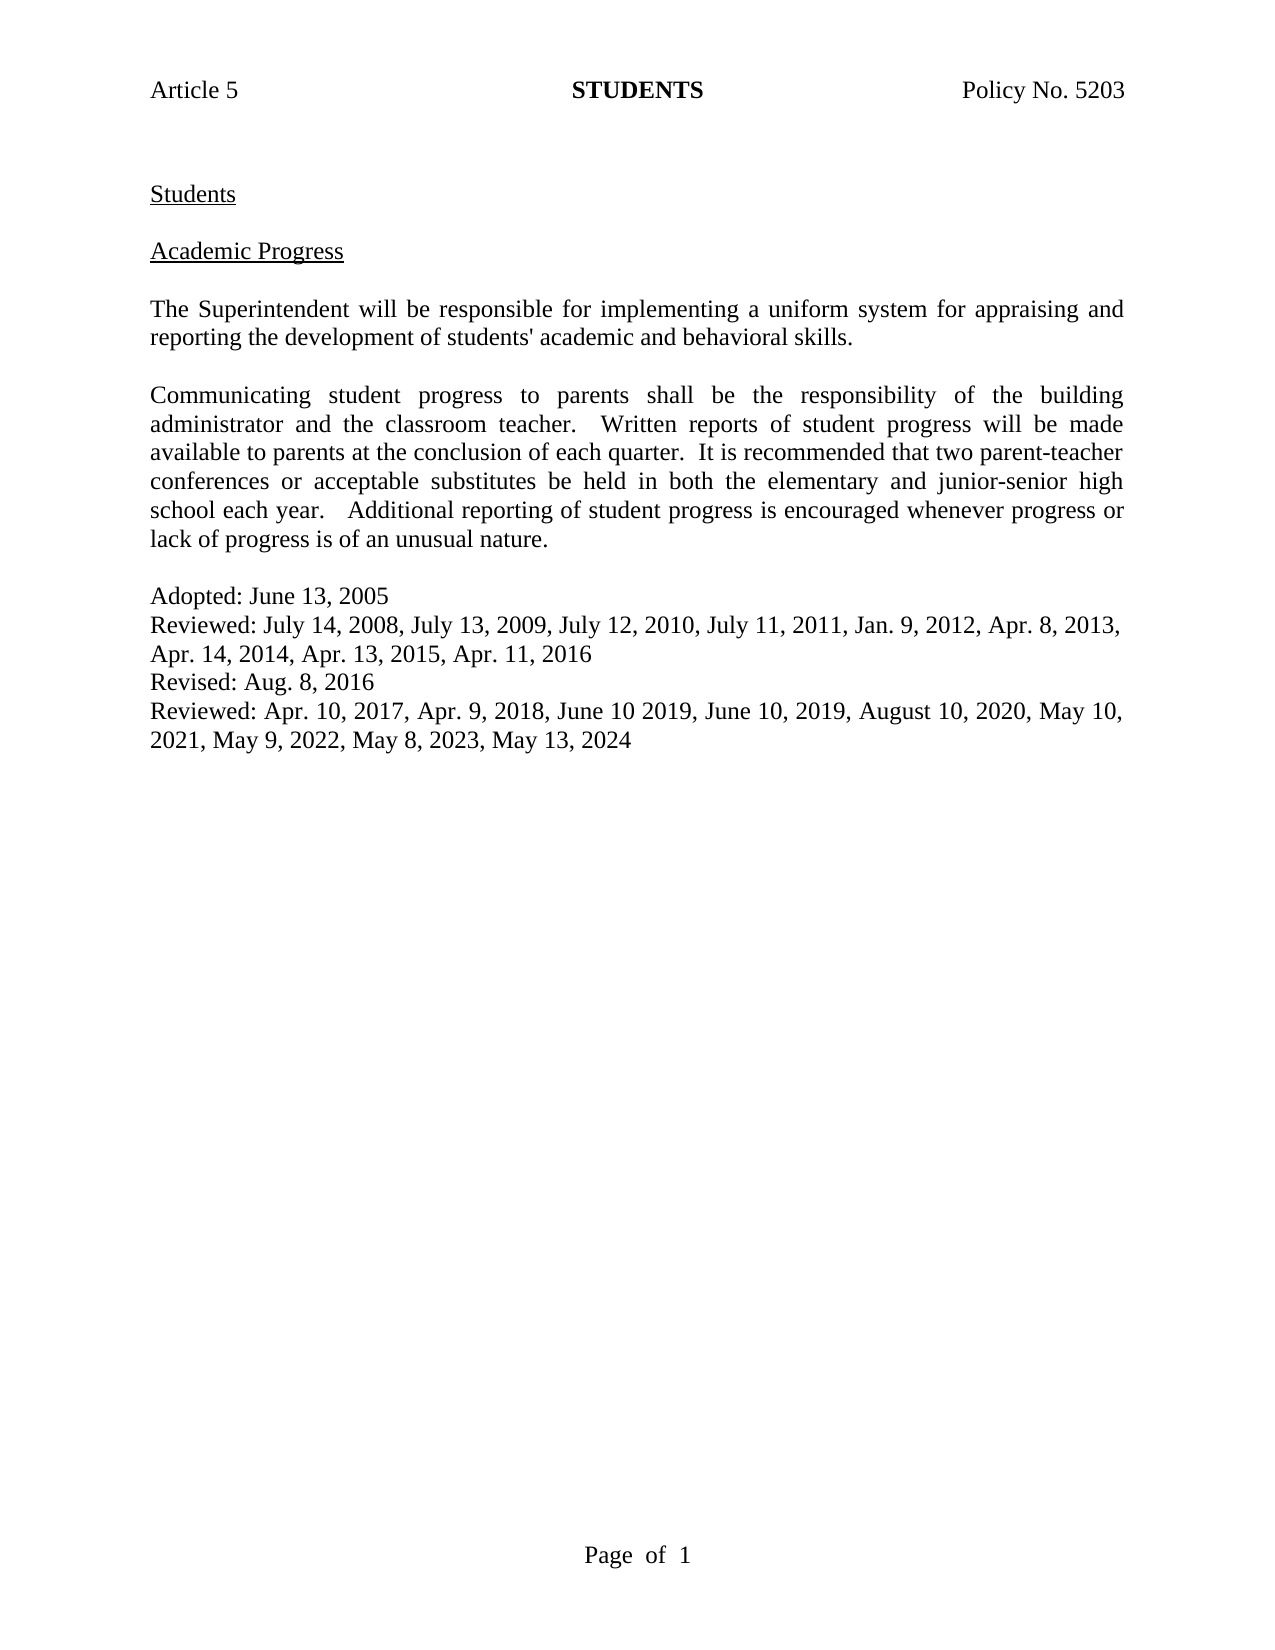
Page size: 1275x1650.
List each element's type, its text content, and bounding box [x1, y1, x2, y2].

text Communicating student progress to parents shall be the responsibility of the building administrator and the classroom teacher. Written reports of student progress will be made available to parents at the conclusion of each quarter. It is recommended that two parent-teacher conferences or acceptable substitutes be held in both the elementary and junior-senior high school each year. Additional reporting of student progress is encouraged whenever progress or lack of progress is of an unusual nature. [150, 380, 1125, 552]
text Academic Progress [150, 236, 1125, 265]
text The Superintendent will be responsible for implementing a uniform system for appraising and reporting the development of students' academic and behavioral skills. [150, 294, 1125, 351]
text Reviewed: July 14, 2008, July 13, 2009, July 12, 2010, July 11, 2011, Jan. 9, 2012, Apr. 8, 2013, [150, 610, 1125, 639]
text Apr. 14, 2014, Apr. 13, 2015, Apr. 11, 2016 [150, 639, 1125, 667]
text Adopted: June 13, 2005 [150, 581, 1125, 610]
text Students [150, 179, 1125, 207]
text Revised: Aug. 8, 2016 [150, 667, 1125, 696]
text Reviewed: Apr. 10, 2017, Apr. 9, 2018, June 10 2019, June 10, 2019, August 10, 2020, May 10, 2021, May 9, 2022, May 8, 2023, May 13, 2024 [150, 696, 1125, 754]
